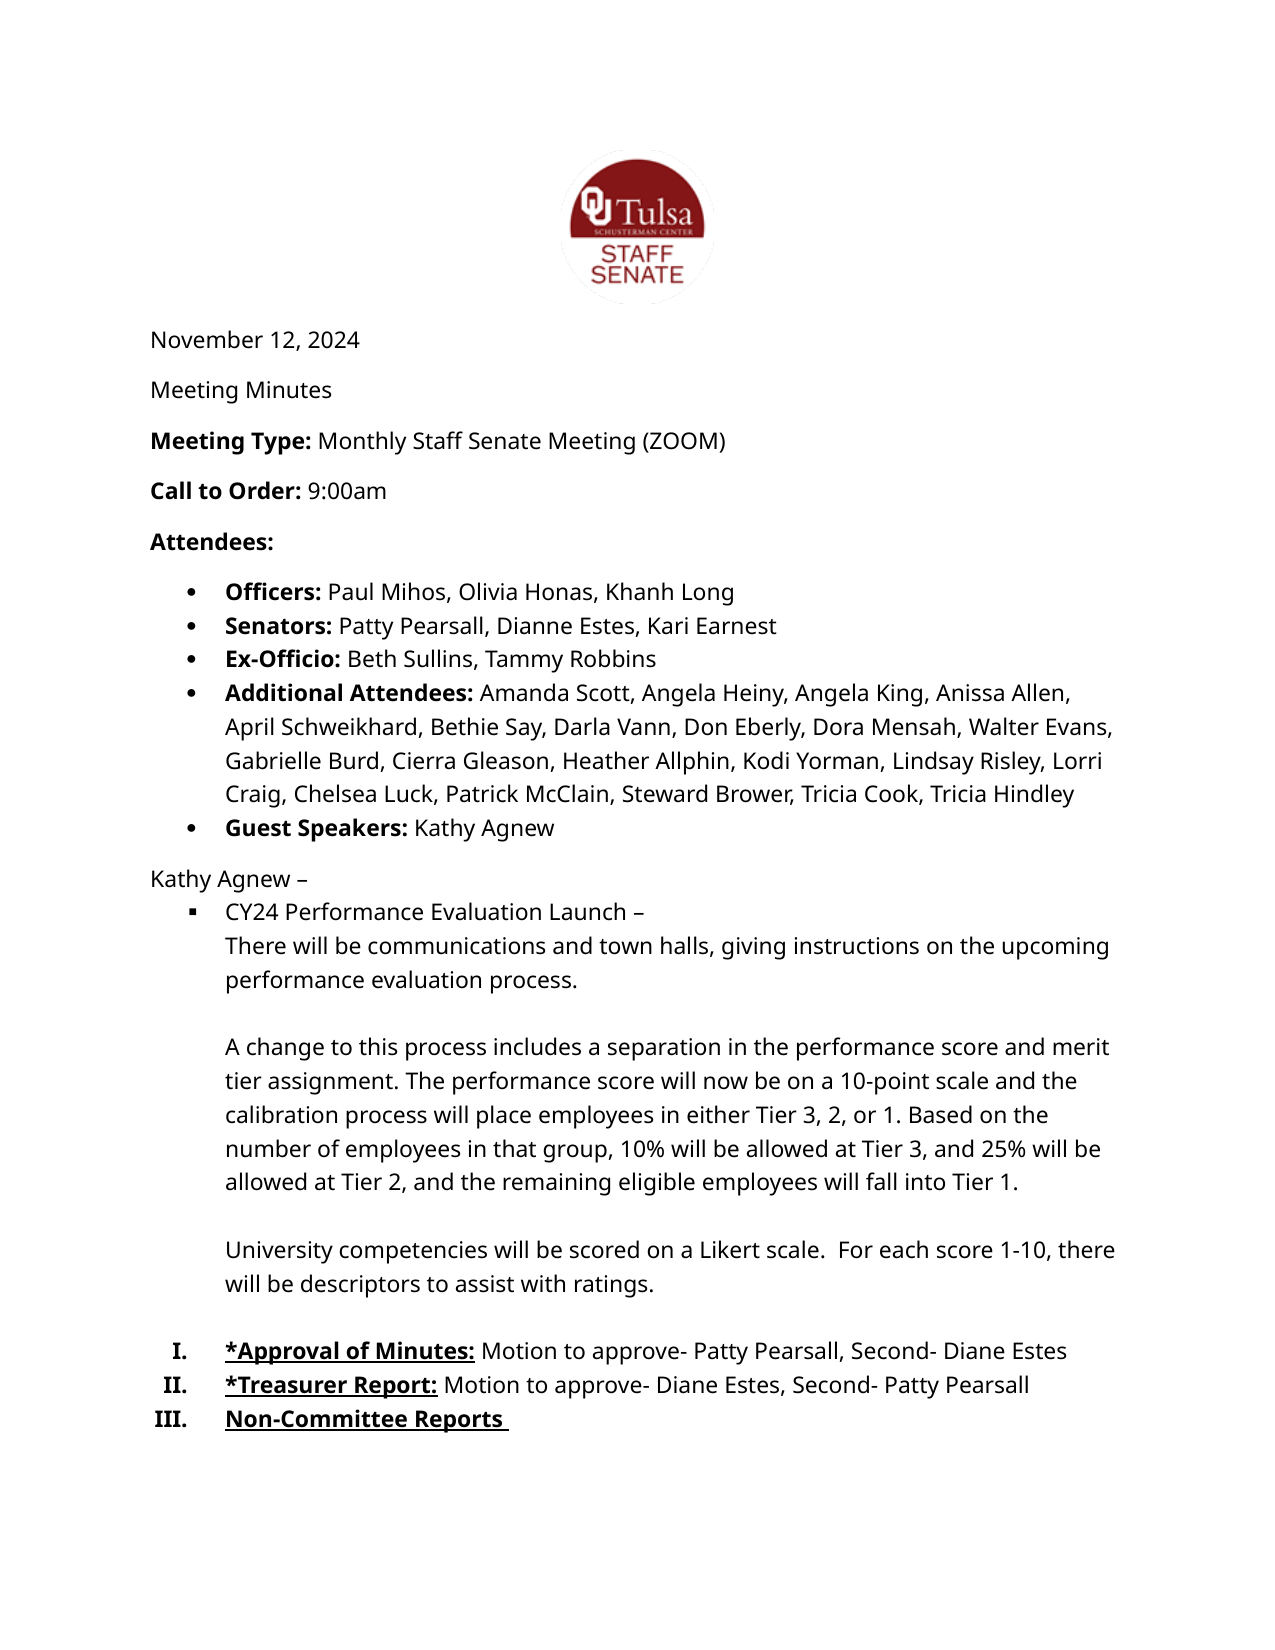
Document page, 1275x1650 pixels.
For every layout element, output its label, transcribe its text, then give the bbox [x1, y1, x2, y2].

list *Approval of Minutes: Motion to approve- Patty Pearsall, Second- Diane Estes [187, 1335, 1125, 1366]
list Ex-Officio: Beth Sullins, Tammy Robbins [187, 643, 1125, 674]
text November 12, 2024 [150, 324, 1125, 355]
list CY24 Performance Evaluation Launch – [187, 896, 1125, 927]
text Meeting Type: Monthly Staff Senate Meeting (ZOOM) [150, 424, 1125, 456]
text Attendees: [150, 525, 1125, 557]
list Additional Attendees: Amanda Scott, Angela Heiny, Angela King, Anissa Allen, April Schweikhard, Bethie Say, Darla Vann, Don Eberly, Dora Mensah, Walter Evans, Gabrielle Burd, Cierra Gleason, Heather Allphin, Kodi Yorman, Lindsay Risley, Lorri Craig, Chelsea Luck, Patrick McClain, Steward Brower, Tricia Cook, Tricia Hindley [187, 677, 1125, 809]
text Kathy Agnew – [150, 862, 1125, 894]
list Senators: Patty Pearsall, Dianne Estes, Kari Earnest [187, 609, 1125, 641]
picture [560, 150, 715, 305]
text Call to Order: 9:00am [150, 475, 1125, 506]
list Officers: Paul Mihos, Olivia Honas, Khanh Long [187, 576, 1125, 607]
list Non-Committee Reports [187, 1402, 1125, 1434]
text Meeting Minutes [150, 374, 1125, 405]
text A change to this process includes a separation in the performance score and merit tier assignment. The performance score will now be on a 10-point scale and the calibration process will place employees in either Tier 3, 2, or 1. Based on the number of employees in that group, 10% will be allowed at Tier 3, and 25% will be allowed at Tier 2, and the remaining eligible employees will fall into Tier 1. [225, 1031, 1125, 1197]
list Guest Speakers: Kathy Agnew [187, 812, 1125, 843]
text University competencies will be scored on a Likert scale. For each score 1-10, there will be descriptors to assist with ratings. [225, 1234, 1125, 1299]
text There will be communications and town halls, giving instructions on the upcoming performance evaluation process. [225, 930, 1125, 995]
list *Treasurer Report: Motion to approve- Diane Estes, Second- Patty Pearsall [187, 1369, 1125, 1400]
